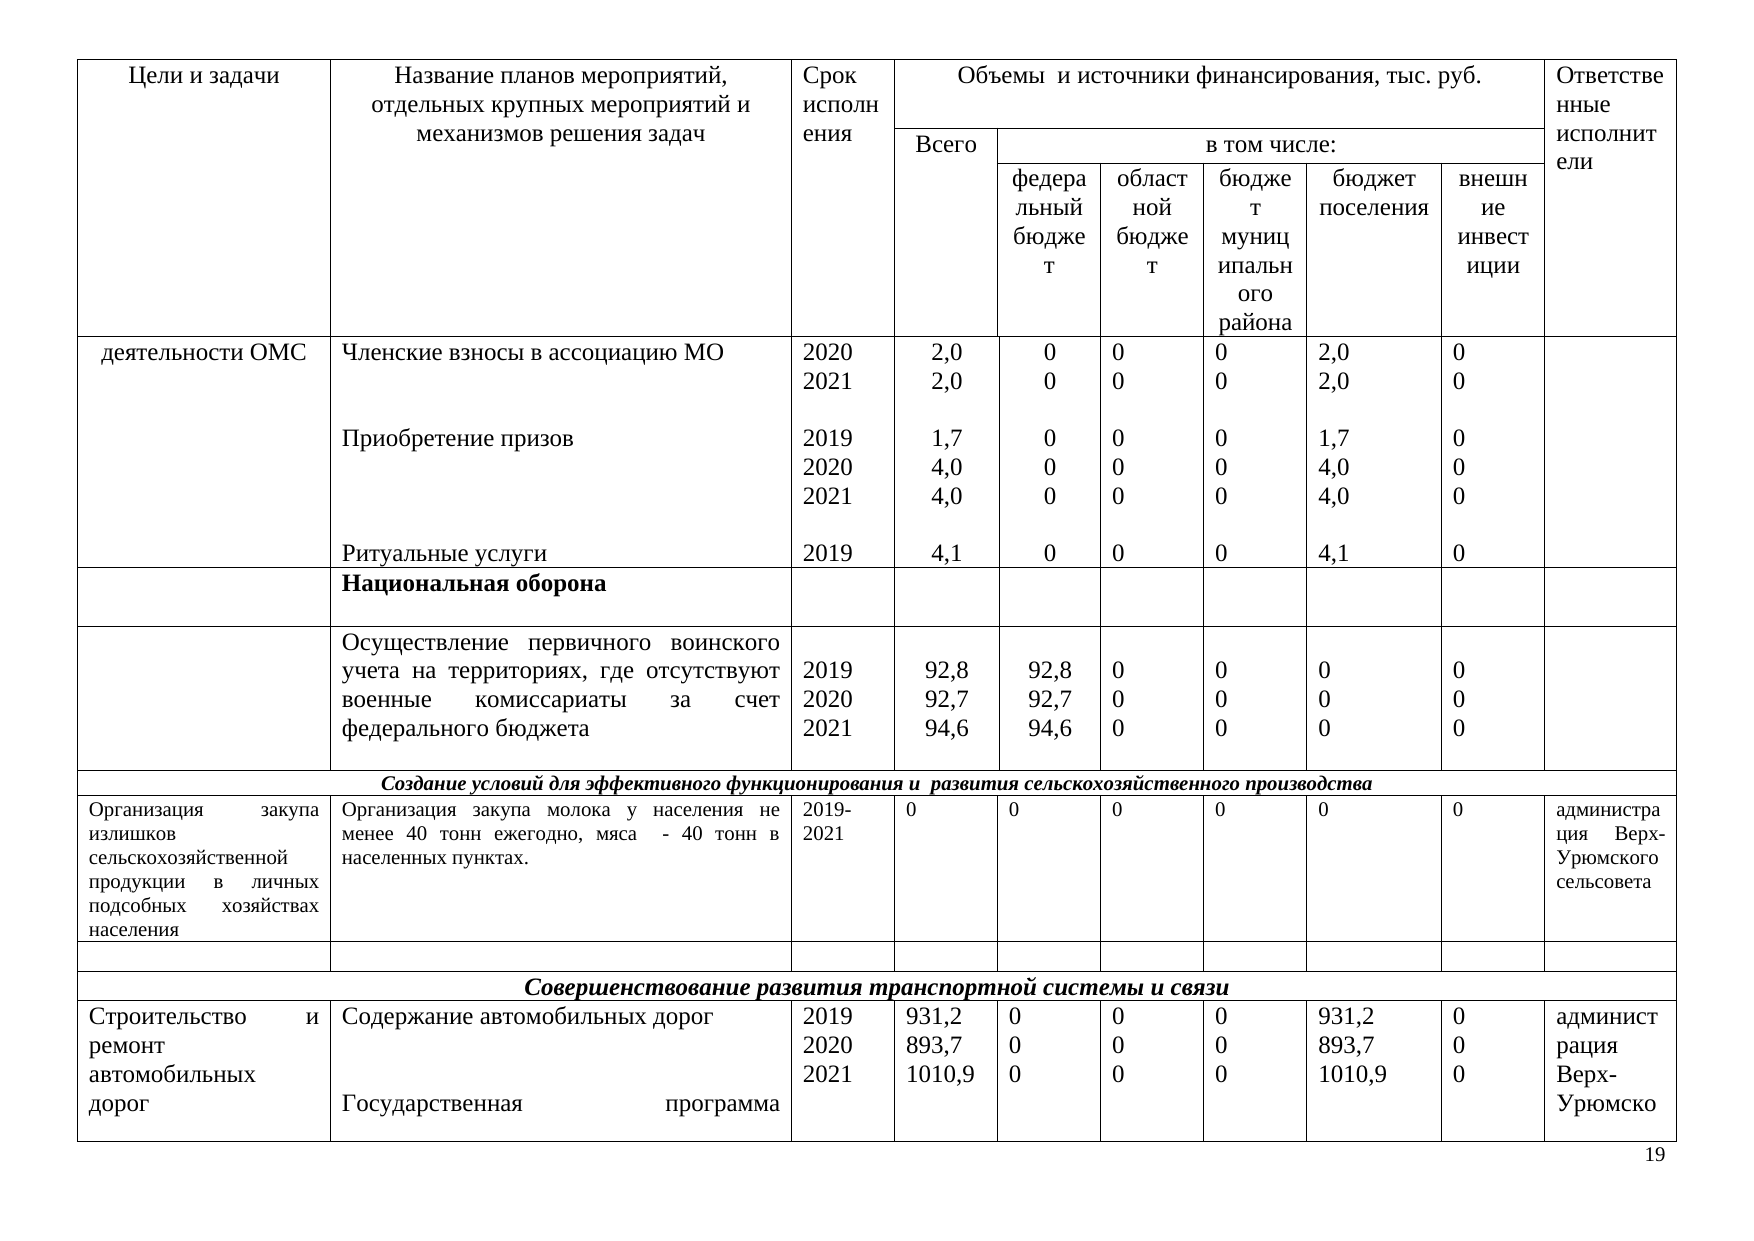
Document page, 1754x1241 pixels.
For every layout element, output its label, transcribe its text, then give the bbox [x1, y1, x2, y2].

table_cell [78, 942, 330, 971]
table_cell областной бюджет [1101, 164, 1203, 336]
table_cell 0 0 0 [1101, 627, 1203, 770]
table_cell 0 0 0 0 0 0 [998, 1001, 1100, 1141]
table_cell [78, 627, 330, 770]
table_cell 2019-2021 [792, 796, 894, 941]
table_cell Создание условий для эффективного функционирования и развития сельскохозяйственного производства [78, 771, 1676, 795]
table_cell Строительство и ремонт автомобильных дорог [78, 1001, 330, 1141]
table_cell [1307, 942, 1441, 971]
table_header Срок исполнения [792, 60, 894, 336]
table_cell 0 [1101, 796, 1203, 941]
table_cell Национальная оборона [331, 568, 791, 626]
table_cell [1545, 568, 1676, 626]
table_cell [1545, 337, 1676, 567]
table_cell [1204, 942, 1306, 971]
table_header Ответственные исполнители [1545, 60, 1676, 336]
table_cell [895, 568, 999, 626]
table_cell 92,8 92,7 94,6 [1000, 627, 1100, 770]
table_cell Организация закупа излишков сельскохозяйственной продукции в личных подсобных хозяйствах населения [78, 796, 330, 941]
table_cell 0 0 0 [1442, 627, 1544, 770]
table_cell 2019 2020 2021 2019 2020 2021 2019 [792, 337, 894, 567]
table_header Объемы и источники финансирования, тыс. руб. [895, 60, 1544, 128]
table_header Цели и задачи [78, 60, 330, 336]
table_cell [998, 942, 1100, 971]
table_cell бюджет муниципального района [1204, 164, 1306, 336]
table_cell внешние инвестиции [1442, 164, 1544, 336]
table_cell [1442, 568, 1544, 626]
table_cell [1545, 942, 1676, 971]
table_cell [1101, 942, 1203, 971]
table_cell 0 [1204, 796, 1306, 941]
table_cell 0 0 0 [1307, 627, 1441, 770]
table_cell Всего [895, 129, 997, 336]
table_cell [331, 942, 791, 971]
table_cell 931,2 893,7 1010,9 105,3 90,7 0 [1307, 1001, 1441, 1141]
table_cell [1545, 627, 1676, 770]
table_cell федеральный бюджет [998, 164, 1100, 336]
table_cell [1000, 568, 1100, 626]
table_cell 2,0 2,0 2,0 1,7 4,0 4,0 4,1 [895, 337, 999, 567]
table_cell 92,8 92,7 94,6 [895, 627, 999, 770]
table_cell [1307, 568, 1441, 626]
table_cell Обеспечение деятельности ОМС [78, 337, 330, 567]
table_cell 2,0 2,0 2,0 1,7 4,0 4,0 4,1 [1307, 337, 1441, 567]
table_cell 0 [1307, 796, 1441, 941]
table_cell 0 [998, 796, 1100, 941]
table_cell 0 0 0 0 0 0 [1204, 1001, 1306, 1141]
table_cell [1204, 568, 1306, 626]
table_cell [792, 942, 894, 971]
table_cell 0 [1442, 796, 1544, 941]
table_cell Совершенствование развития транспортной системы и связи [78, 972, 1676, 1000]
table_cell [792, 568, 894, 626]
table_cell 0 0 0 0 0 0 0 [1000, 337, 1100, 567]
table_cell Осуществление первичного воинского учета на территориях, где отсутствуют военные комиссариаты за счет федерального бюджета [331, 627, 791, 770]
table_cell [78, 568, 330, 626]
table_cell 0 0 0 0 0 0 0 [1204, 337, 1306, 567]
table_cell [1442, 942, 1544, 971]
table_cell 931,2 893,7 1010,9 2105,3 1813,70 [895, 1001, 997, 1141]
table_cell 0 0 0 0 0 0 0 [1101, 337, 1203, 567]
table_cell 2019 2020 2021 [792, 627, 894, 770]
table_cell в том числе: [998, 129, 1544, 162]
table_cell 0 0 0 2000 1723,00 [1101, 1001, 1203, 1141]
table_cell 2019 2020 2021 2019 2020 2021 [792, 1001, 894, 1141]
table_cell 0 0 0 0 0 0 [1442, 1001, 1544, 1141]
table_cell Членские взносы в ассоциацию МО Приобретение призов Ритуальные услуги [331, 337, 791, 567]
table_cell 0 0 0 0 0 0 0 [1442, 337, 1544, 567]
table_header Название планов мероприятий, отдельных крупных мероприятий и механизмов решения задач [331, 60, 791, 336]
table_cell 0 [895, 796, 997, 941]
table_cell администрация Верх-Урюмского сельсовета [1545, 796, 1676, 941]
table_cell [1101, 568, 1203, 626]
table_cell 0 0 0 [1204, 627, 1306, 770]
table_cell бюджет поселения [1307, 164, 1441, 336]
table_cell Организация закупа молока у населения не менее 40 тонн ежегодно, мяса - 40 тонн в населенных пунктах. [331, 796, 791, 941]
table_cell администрация Верх-Урюмского сельсовета [1545, 1001, 1676, 1141]
table_cell [895, 942, 997, 971]
